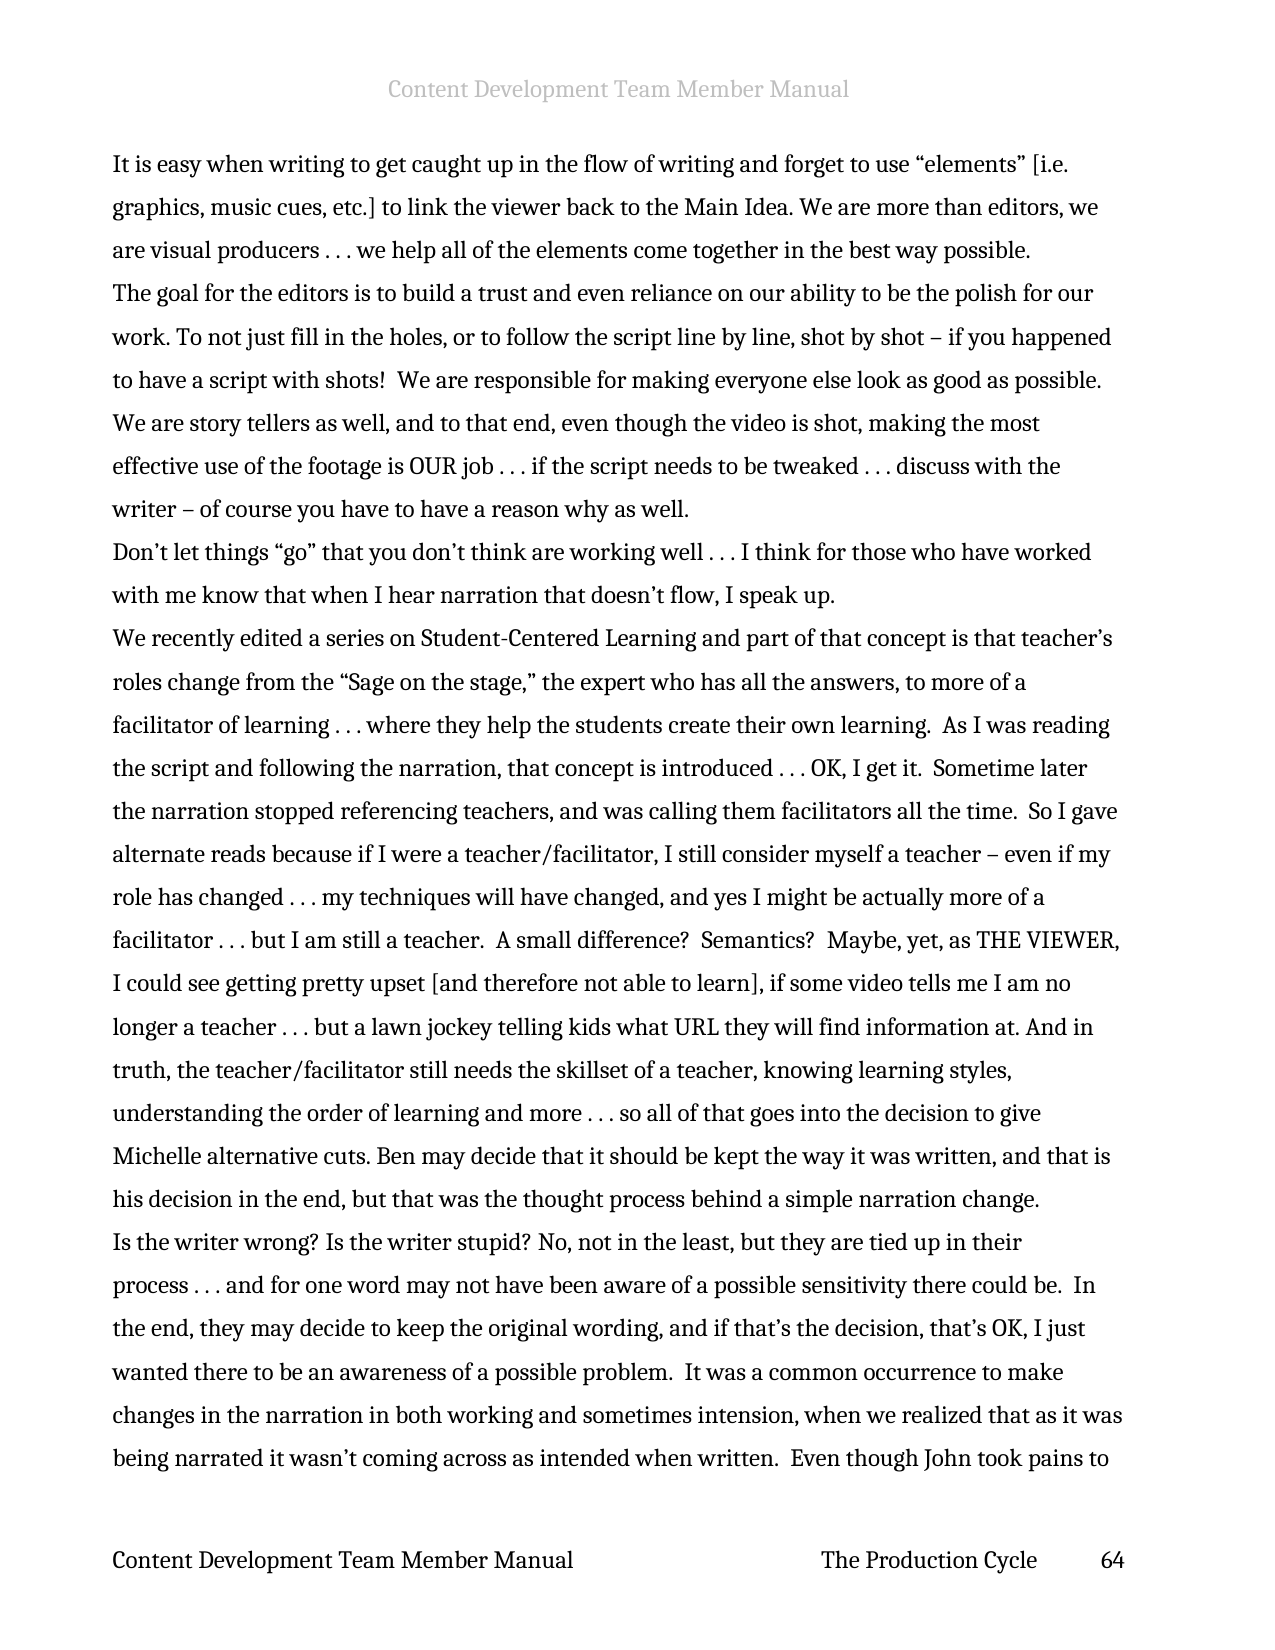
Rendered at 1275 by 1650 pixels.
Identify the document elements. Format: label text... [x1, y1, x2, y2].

text The goal for the editors is to build a trust and even reliance on our ability to be the polish for our work. To not just fill in the holes, or to follow the script line by line, shot by shot – if you happened to have a script with shots! We are responsible for making everyone else look as good as possible. We are story tellers as well, and to that end, even though the video is shot, making the most effective use of the footage is OUR jobif the script needs to be tweakeddiscuss with the writer – of course you have to have a reason why as well. [112, 279, 1125, 524]
text Don’t let things “go” that you don’t think are working wellI think for those who have worked with me know that when I hear narration that doesn’t flow, I speak up. [112, 538, 1125, 610]
text It is easy when writing to get caught up in the flow of writing and forget to use “elements” [i.e. graphics, music cues etc.] to link the viewer back to the Main Idea. We are more than editors, we are visual producerswe help all of the elements come together in the best way possible. [112, 150, 1125, 265]
text We recently edited a series on Student-Centered Learning and part of that concept is that teacher’s roles change from the “Sage on the stage the expert who has all the answers, to more of a facilitator of learningwhere they help the students create their own learning. As I was reading the script and following the narration, that concept is introducedOK, I get it. Sometime later the narration stopped referencing teachers, and was calling them facilitators all the time. So I gave alternate reads because if I were a teacher/facilitator, I still consider myself a teacher – even if my role has changedmy techniques will have changed, and yes I might be actually more of a facilitatorbut I am still a teacher. A small difference? Semantics? Maybe, yet, as THE VIEWER, I could see getting pretty upset [and therefore not able to learn], if some video tells me I am no longer a teacherbut a lawn jockey telling kids what they will find information at. And in truth, the teacher/facilitator still needs the skillset of a teacher, knowing learning styles, understanding the order of learning and moreso all of that goes into the decision to give Michelle alternative cuts. Ben may decide that it should be kept the way it was written, and that is his decision in the end, but that was the thought process behind a simple narration change. [112, 624, 1125, 1214]
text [112, 1228, 1125, 1472]
